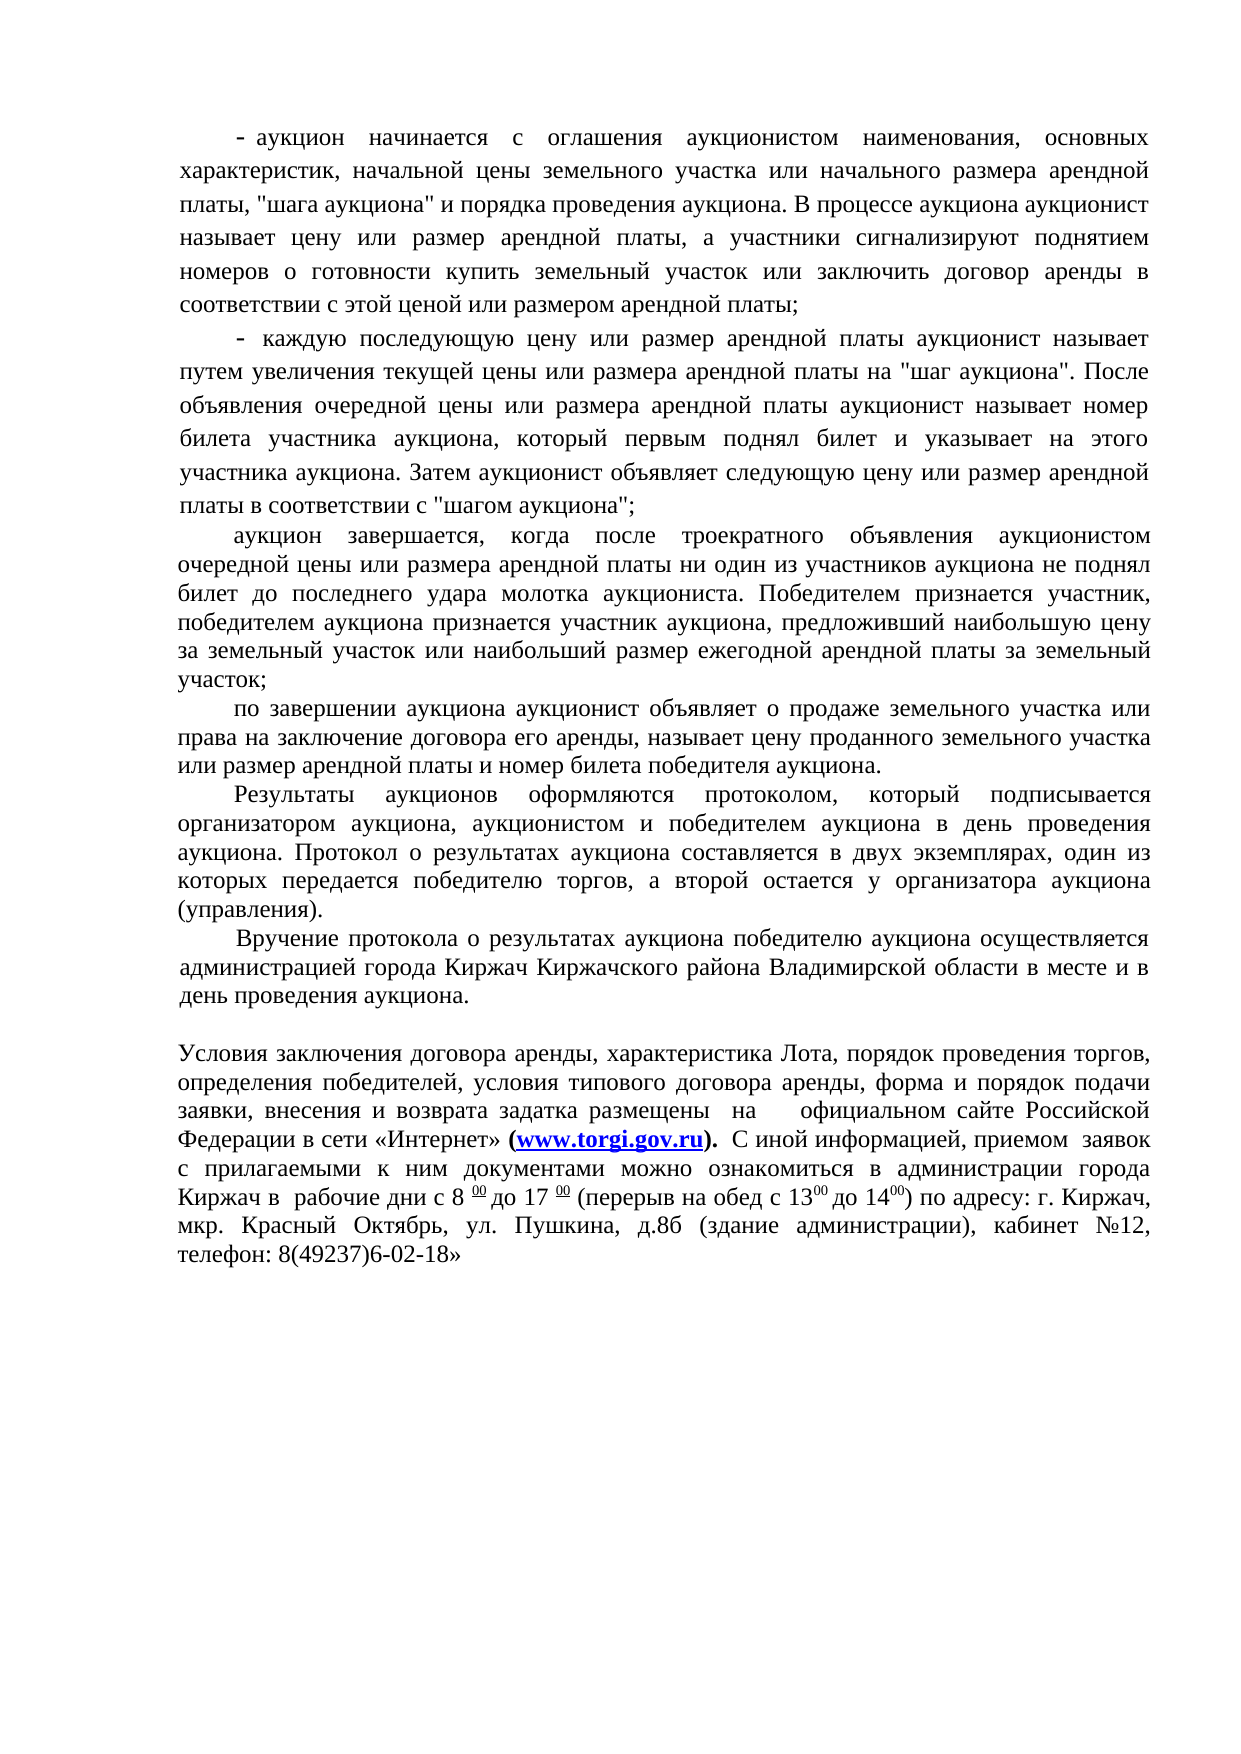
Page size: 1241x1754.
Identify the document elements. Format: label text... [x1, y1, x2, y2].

text Вручение протокола о результатах аукциона победителю аукциона осуществляется администрацией города Киржач Киржачского района Владимирской области в месте и в день проведения аукциона. [179, 923, 1149, 1009]
text Условия заключения договора аренды, характеристика Лота, порядок проведения торгов, определения победителей, условия типового договора аренды, форма и порядок подачи заявки, внесения и возврата задатка размещены на официальном сайте Российской Федерации в сети «Интернет» (www.torgi.gov.ru). С иной информацией, приемом заявок с прилагаемыми к ним документами можно ознакомиться в администрации города Киржач в рабочие дни с 8 00 до 17 00 (перерыв на обед с 1300 до 1400) по адресу: г. Киржач, мкр. Красный Октябрь, ул. Пушкина, д.8б (здание администрации), кабинет №12, телефон: 8(49237)6-02-18» [177, 1038, 1152, 1268]
text Результаты аукционов оформляются протоколом, который подписывается организатором аукциона, аукционистом и победителем аукциона в день проведения аукциона. Протокол о результатах аукциона составляется в двух экземплярах, один из которых передается победителю торгов, а второй остается у организатора аукциона (управления). [177, 779, 1152, 923]
text аукцион завершается, когда после троекратного объявления аукционистом очередной цены или размера арендной платы ни один из участников аукциона не поднял билет до последнего удара молотка аукциониста. Победителем признается участник, победителем аукциона признается участник аукциона, предложивший наибольшую цену за земельный участок или наибольший размер ежегодной арендной платы за земельный участок; [177, 521, 1152, 693]
list аукцион начинается с оглашения аукционистом наименования, основных характеристик, начальной цены земельного участка или начального размера арендной платы, "шага аукциона" и порядка проведения аукциона. В процессе аукциона аукционист называет цену или размер арендной платы, а участники сигнализируют поднятием номеров о готовности купить земельный участок или заключить договор аренды в соответствии с этой ценой или размером арендной платы; [179, 118, 1149, 319]
list каждую последующую цену или размер арендной платы аукционист называет путем увеличения текущей цены или размера арендной платы на "шаг аукциона". После объявления очередной цены или размера арендной платы аукционист называет номер билета участника аукциона, который первым поднял билет и указывает на этого участника аукциона. Затем аукционист объявляет следующую цену или размер арендной платы в соответствии с "шагом аукциона"; [179, 319, 1149, 521]
text по завершении аукциона аукционист объявляет о продаже земельного участка или права на заключение договора его аренды, называет цену проданного земельного участка или размер арендной платы и номер билета победителя аукциона. [177, 693, 1152, 779]
